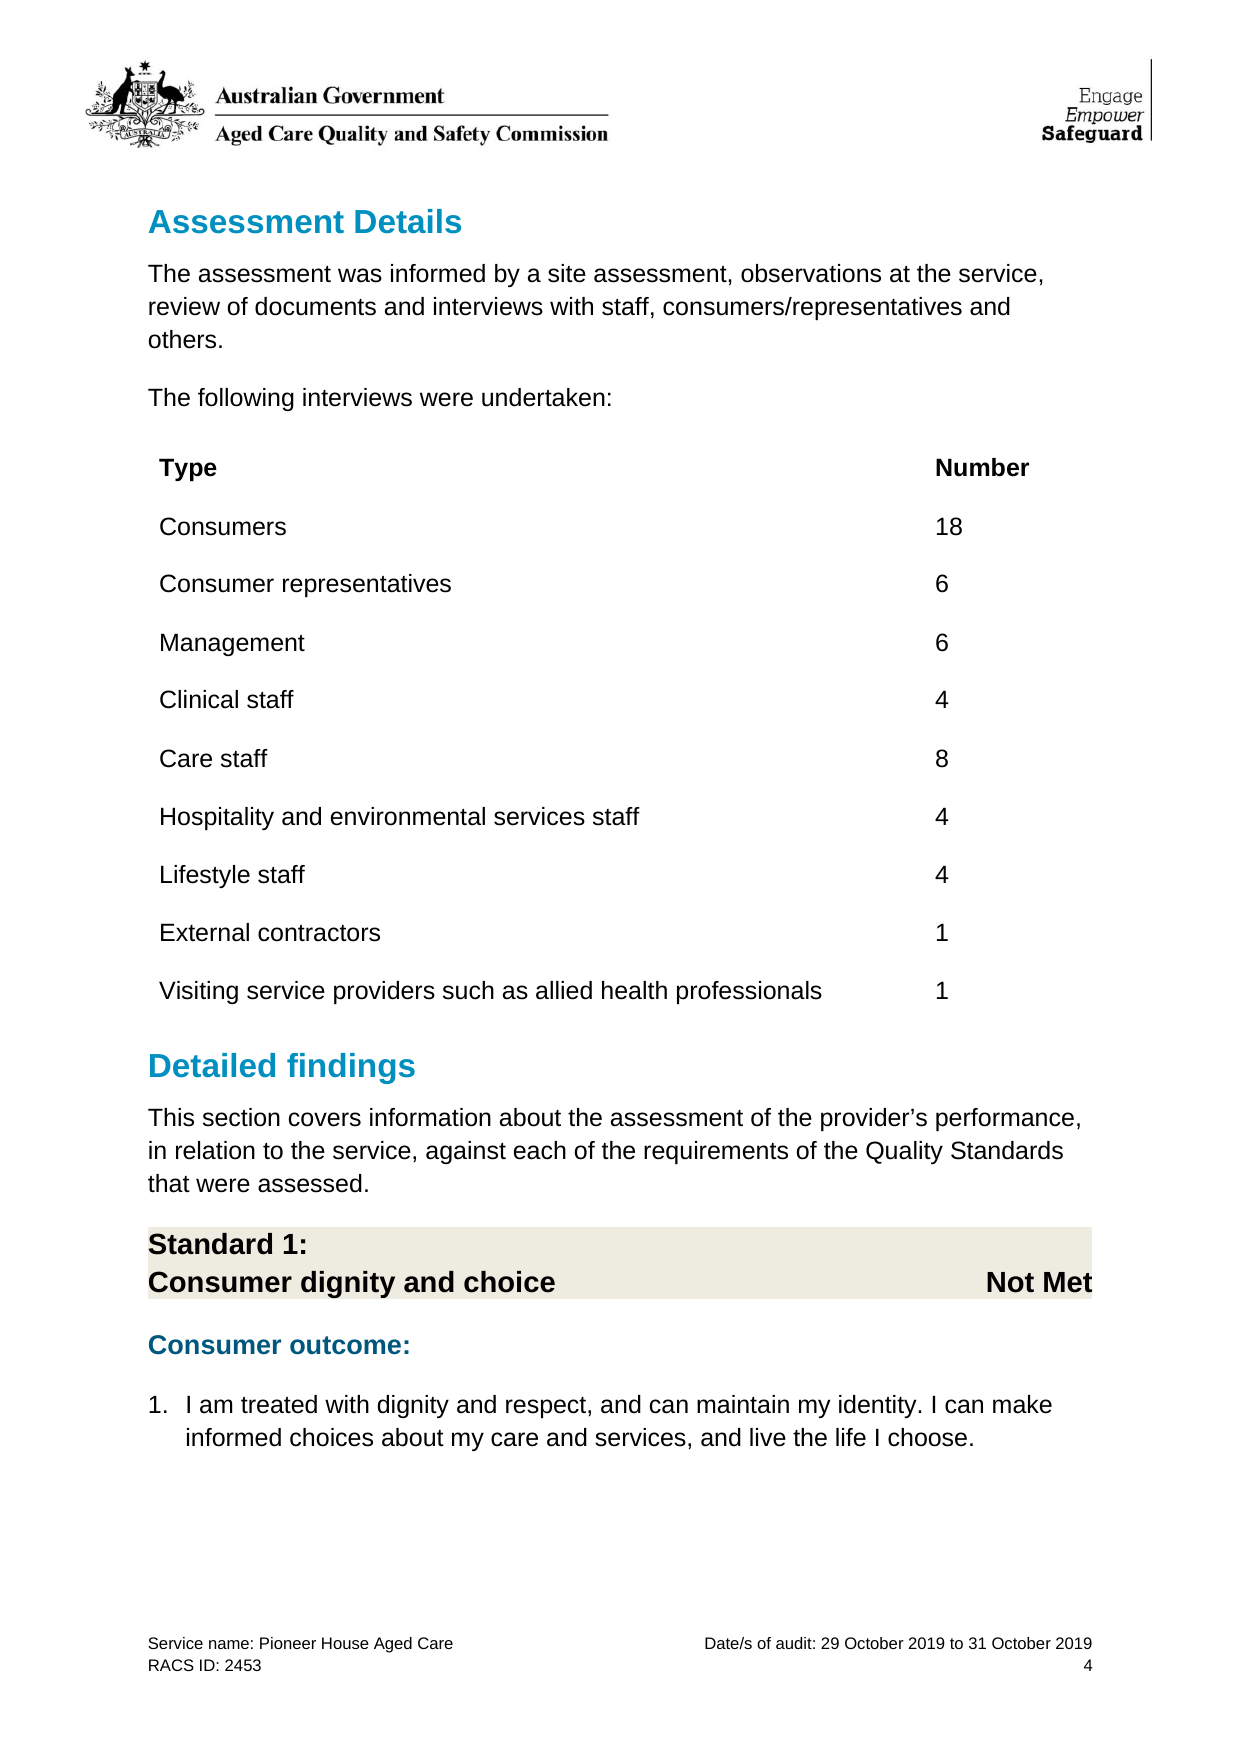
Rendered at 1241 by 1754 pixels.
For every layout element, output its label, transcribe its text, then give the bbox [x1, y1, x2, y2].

table_cell Management [148, 615, 924, 673]
subtitle Consumer outcome: [148, 1329, 1092, 1360]
table_header Type [148, 441, 924, 499]
table_cell 6 [924, 557, 1092, 615]
table_cell 4 [924, 847, 1092, 905]
text The assessment was informed by a site assessment, observations at the service, review of documents and interviews with staff, consumers/representatives and others. [148, 259, 1092, 354]
table_cell Visiting service providers such as allied health professionals [148, 963, 924, 1021]
subtitle Assessment Details [148, 202, 1092, 241]
table_cell 18 [924, 499, 1092, 557]
subtitle Detailed findings [148, 1046, 1092, 1084]
table_cell 4 [924, 789, 1092, 847]
table_cell Lifestyle staff [148, 847, 924, 905]
subtitle Standard 1: Consumer dignity and choice Not Met [148, 1227, 1092, 1299]
table_cell Care staff [148, 731, 924, 789]
table_cell Consumers [148, 499, 924, 557]
table_cell 6 [924, 615, 1092, 673]
table_cell 4 [924, 673, 1092, 731]
picture [0, 0, 1240, 169]
table_cell 1 [924, 963, 1092, 1021]
table_header Number [924, 441, 1092, 499]
list I am treated with dignity and respect, and can maintain my identity. I can make informed choices about my care and services, and live the life I choose. [148, 1390, 1092, 1452]
text This section covers information about the assessment of the provider’s performance, in relation to the service, against each of the requirements of the Quality Standards that were assessed. [148, 1103, 1092, 1198]
table_cell External contractors [148, 905, 924, 963]
text The following interviews were undertaken: [148, 383, 1092, 412]
table_cell 1 [924, 905, 1092, 963]
table_cell 8 [924, 731, 1092, 789]
table_cell Hospitality and environmental services staff [148, 789, 924, 847]
table_cell Consumer representatives [148, 557, 924, 615]
table_cell Clinical staff [148, 673, 924, 731]
